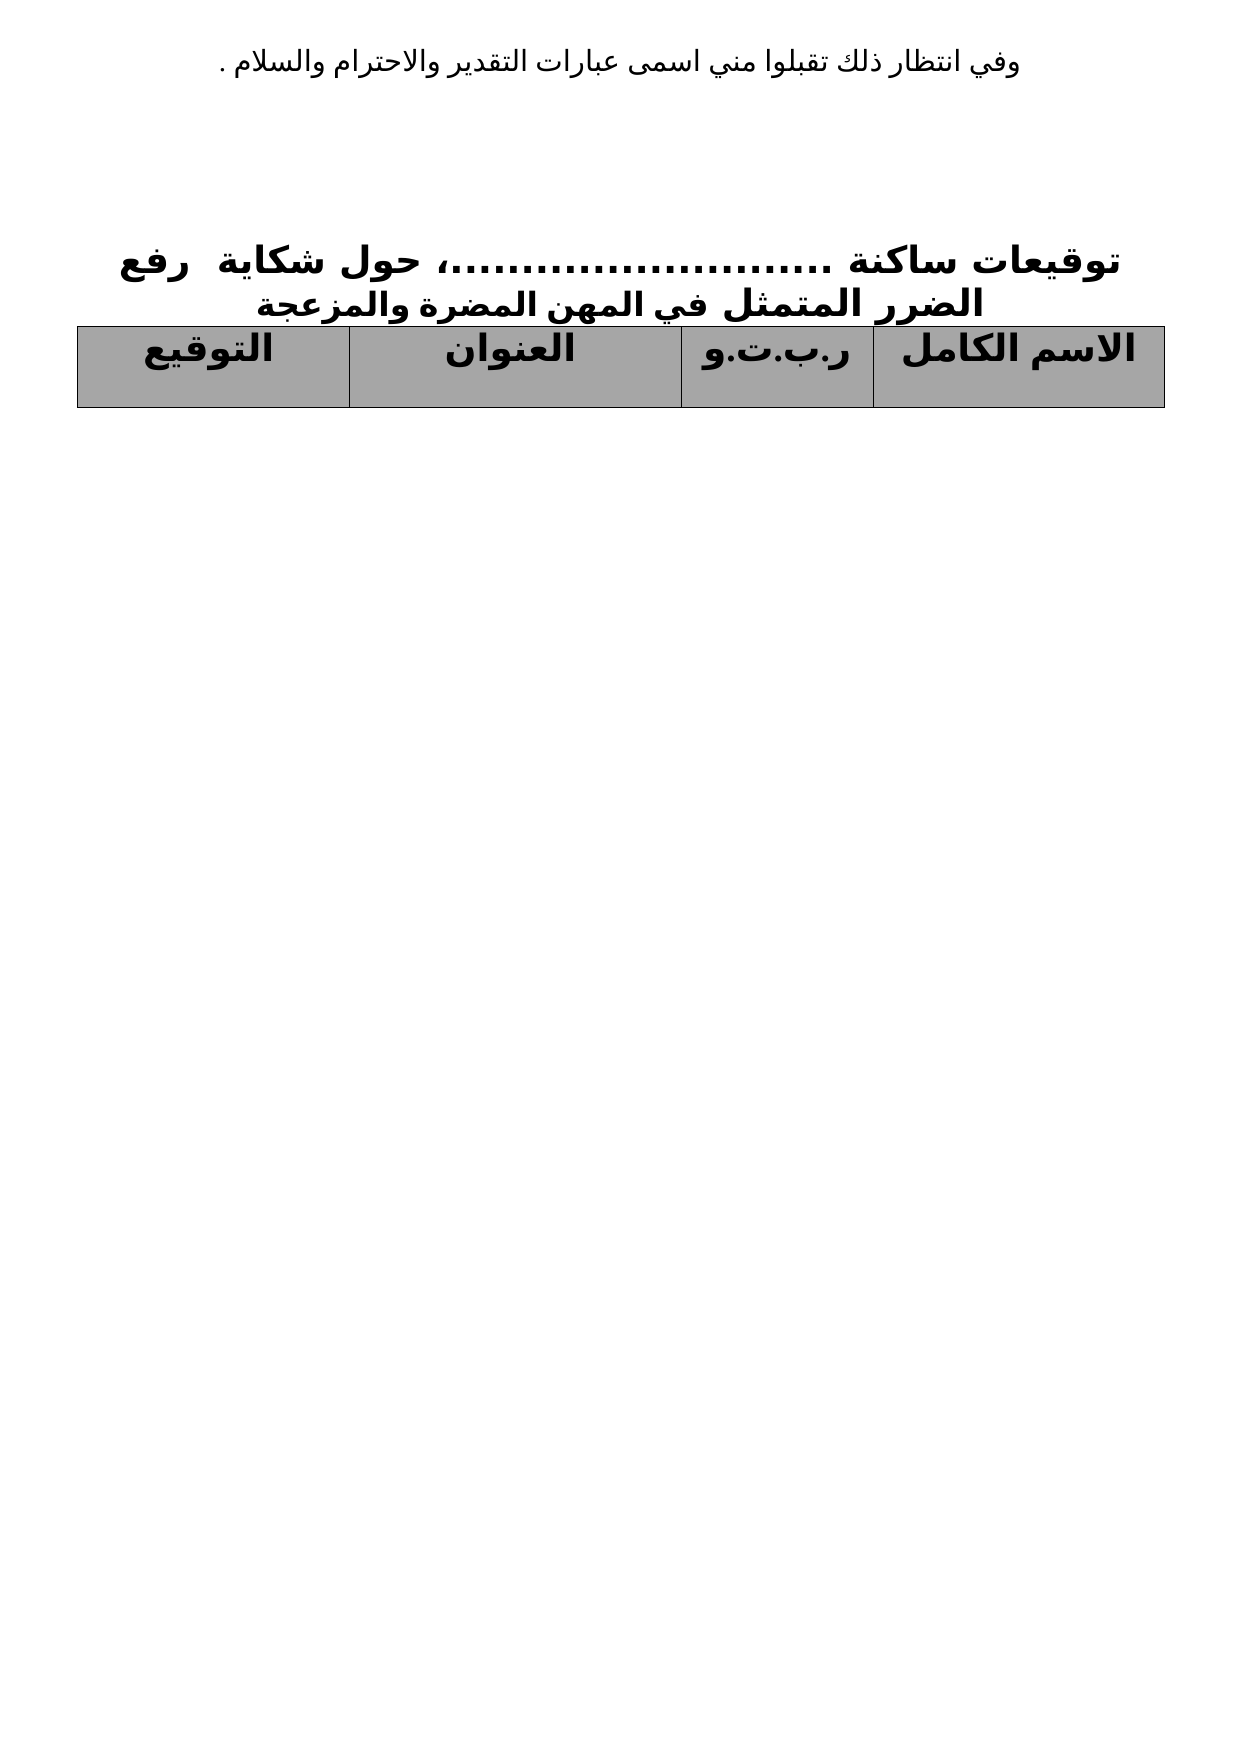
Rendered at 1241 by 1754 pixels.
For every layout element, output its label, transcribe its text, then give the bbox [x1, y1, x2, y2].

table_header التوقيع [78, 327, 349, 407]
table_header ر.ب.ت.و [682, 327, 873, 407]
table_header الاسم الكامل [874, 327, 1164, 407]
text وفي انتظار ذلك تقبلوا مني اسمى عبارات التقدير والاحترام والسلام . [89, 44, 1152, 78]
text توقيعات ساكنة ...........................، حول شكاية رفع الضرر المتمثل في المهن المضرة والمزعجة [89, 238, 1152, 326]
table_header العنوان [350, 327, 681, 407]
